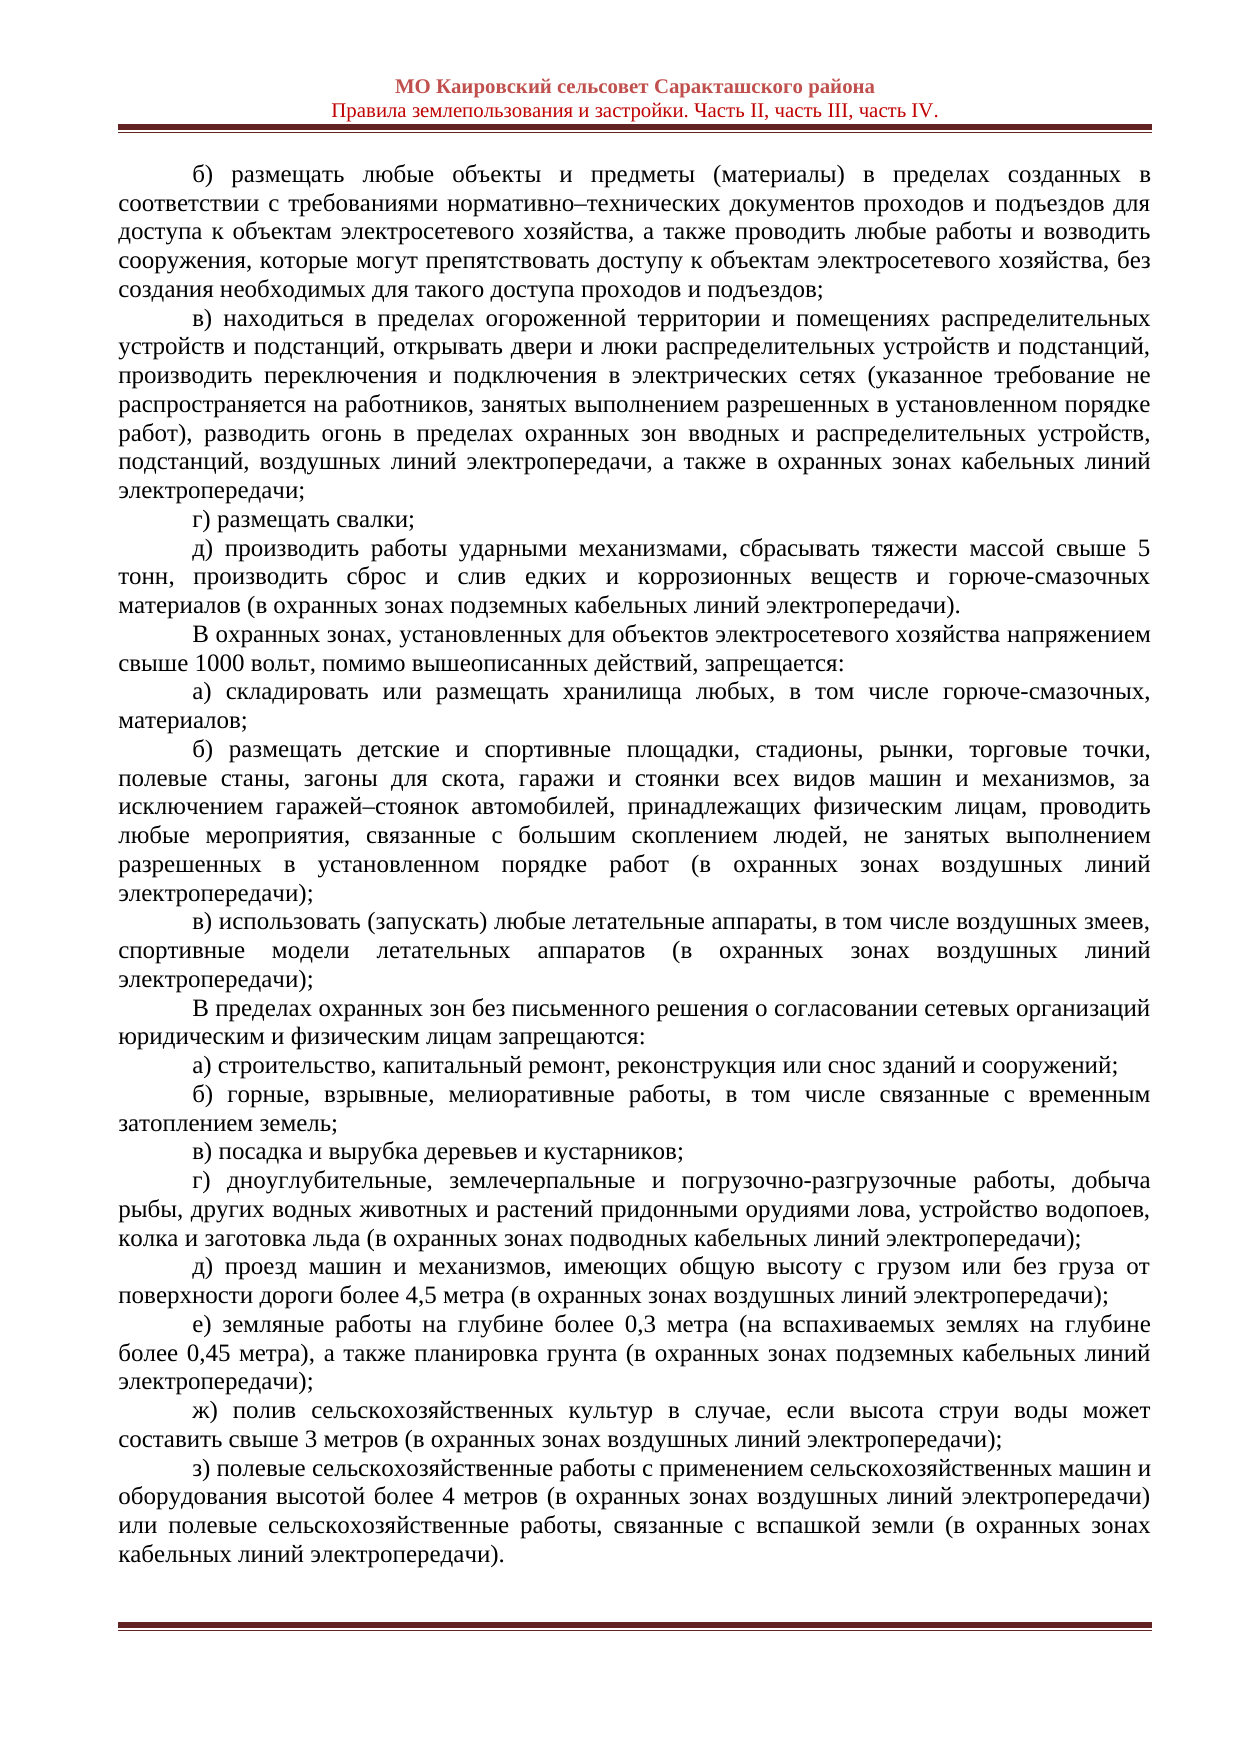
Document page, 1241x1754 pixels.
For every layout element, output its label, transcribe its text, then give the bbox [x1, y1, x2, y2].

text г) размещать свалки; [118, 504, 1152, 533]
text г) дноуглубительные, землечерпальные и погрузочно-разгрузочные работы, добыча рыбы, других водных животных и растений придонными орудиями лова, устройство водопоев, колка и заготовка льда (в охранных зонах подводных кабельных линий электропередачи); [118, 1165, 1152, 1251]
text д) производить работы ударными механизмами, сбрасывать тяжести массой свыше 5 тонн, производить сброс и слив едких и коррозионных веществ и горюче-смазочных материалов (в охранных зонах подземных кабельных линий электропередачи). [118, 533, 1152, 619]
text б) горные, взрывные, мелиоративные работы, в том числе связанные с временным затоплением земель; [118, 1079, 1152, 1136]
text в) использовать (запускать) любые летательные аппараты, в том числе воздушных змеев, спортивные модели летательных аппаратов (в охранных зонах воздушных линий электропередачи); [118, 906, 1152, 993]
text в) находиться в пределах огороженной территории и помещениях распределительных устройств и подстанций, открывать двери и люки распределительных устройств и подстанций, производить переключения и подключения в электрических сетях (указанное требование не распространяется на работников, занятых выполнением разрешенных в установленном порядке работ), разводить огонь в пределах охранных зон вводных и распределительных устройств, подстанций, воздушных линий электропередачи, а также в охранных зонах кабельных линий электропередачи; [118, 303, 1152, 504]
text а) складировать или размещать хранилища любых, в том числе горюче-смазочных, материалов; [118, 676, 1152, 734]
text В охранных зонах, установленных для объектов электросетевого хозяйства напряжением свыше 1000 вольт, помимо вышеописанных действий, запрещается: [118, 619, 1152, 676]
text в) посадка и вырубка деревьев и кустарников; [118, 1136, 1152, 1165]
text а) строительство, капитальный ремонт, реконструкция или снос зданий и сооружений; [118, 1050, 1152, 1079]
text б) размещать детские и спортивные площадки, стадионы, рынки, торговые точки, полевые станы, загоны для скота, гаражи и стоянки всех видов машин и механизмов, за исключением гаражей–стоянок автомобилей, принадлежащих физическим лицам, проводить любые мероприятия, связанные с большим скоплением людей, не занятых выполнением разрешенных в установленном порядке работ (в охранных зонах воздушных линий электропередачи); [118, 734, 1152, 906]
text В пределах охранных зон без письменного решения о согласовании сетевых организаций юридическим и физическим лицам запрещаются: [118, 993, 1152, 1050]
text д) проезд машин и механизмов, имеющих общую высоту с грузом или без груза от поверхности дороги более 4,5 метра (в охранных зонах воздушных линий электропередачи); [118, 1251, 1152, 1309]
text з) полевые сельскохозяйственные работы с применением сельскохозяйственных машин и оборудования высотой более 4 метров (в охранных зонах воздушных линий электропередачи) или полевые сельскохозяйственные работы, связанные с вспашкой земли (в охранных зонах кабельных линий электропередачи). [118, 1453, 1152, 1568]
text е) земляные работы на глубине более 0,3 метра (на вспахиваемых землях на глубине более 0,45 метра), а также планировка грунта (в охранных зонах подземных кабельных линий электропередачи); [118, 1309, 1152, 1395]
text ж) полив сельскохозяйственных культур в случае, если высота струи воды может составить свыше 3 метров (в охранных зонах воздушных линий электропередачи); [118, 1395, 1152, 1453]
text б) размещать любые объекты и предметы (материалы) в пределах созданных в соответствии с требованиями нормативно–технических документов проходов и подъездов для доступа к объектам электросетевого хозяйства, а также проводить любые работы и возводить сооружения, которые могут препятствовать доступу к объектам электросетевого хозяйства, без создания необходимых для такого доступа проходов и подъездов; [118, 159, 1152, 303]
